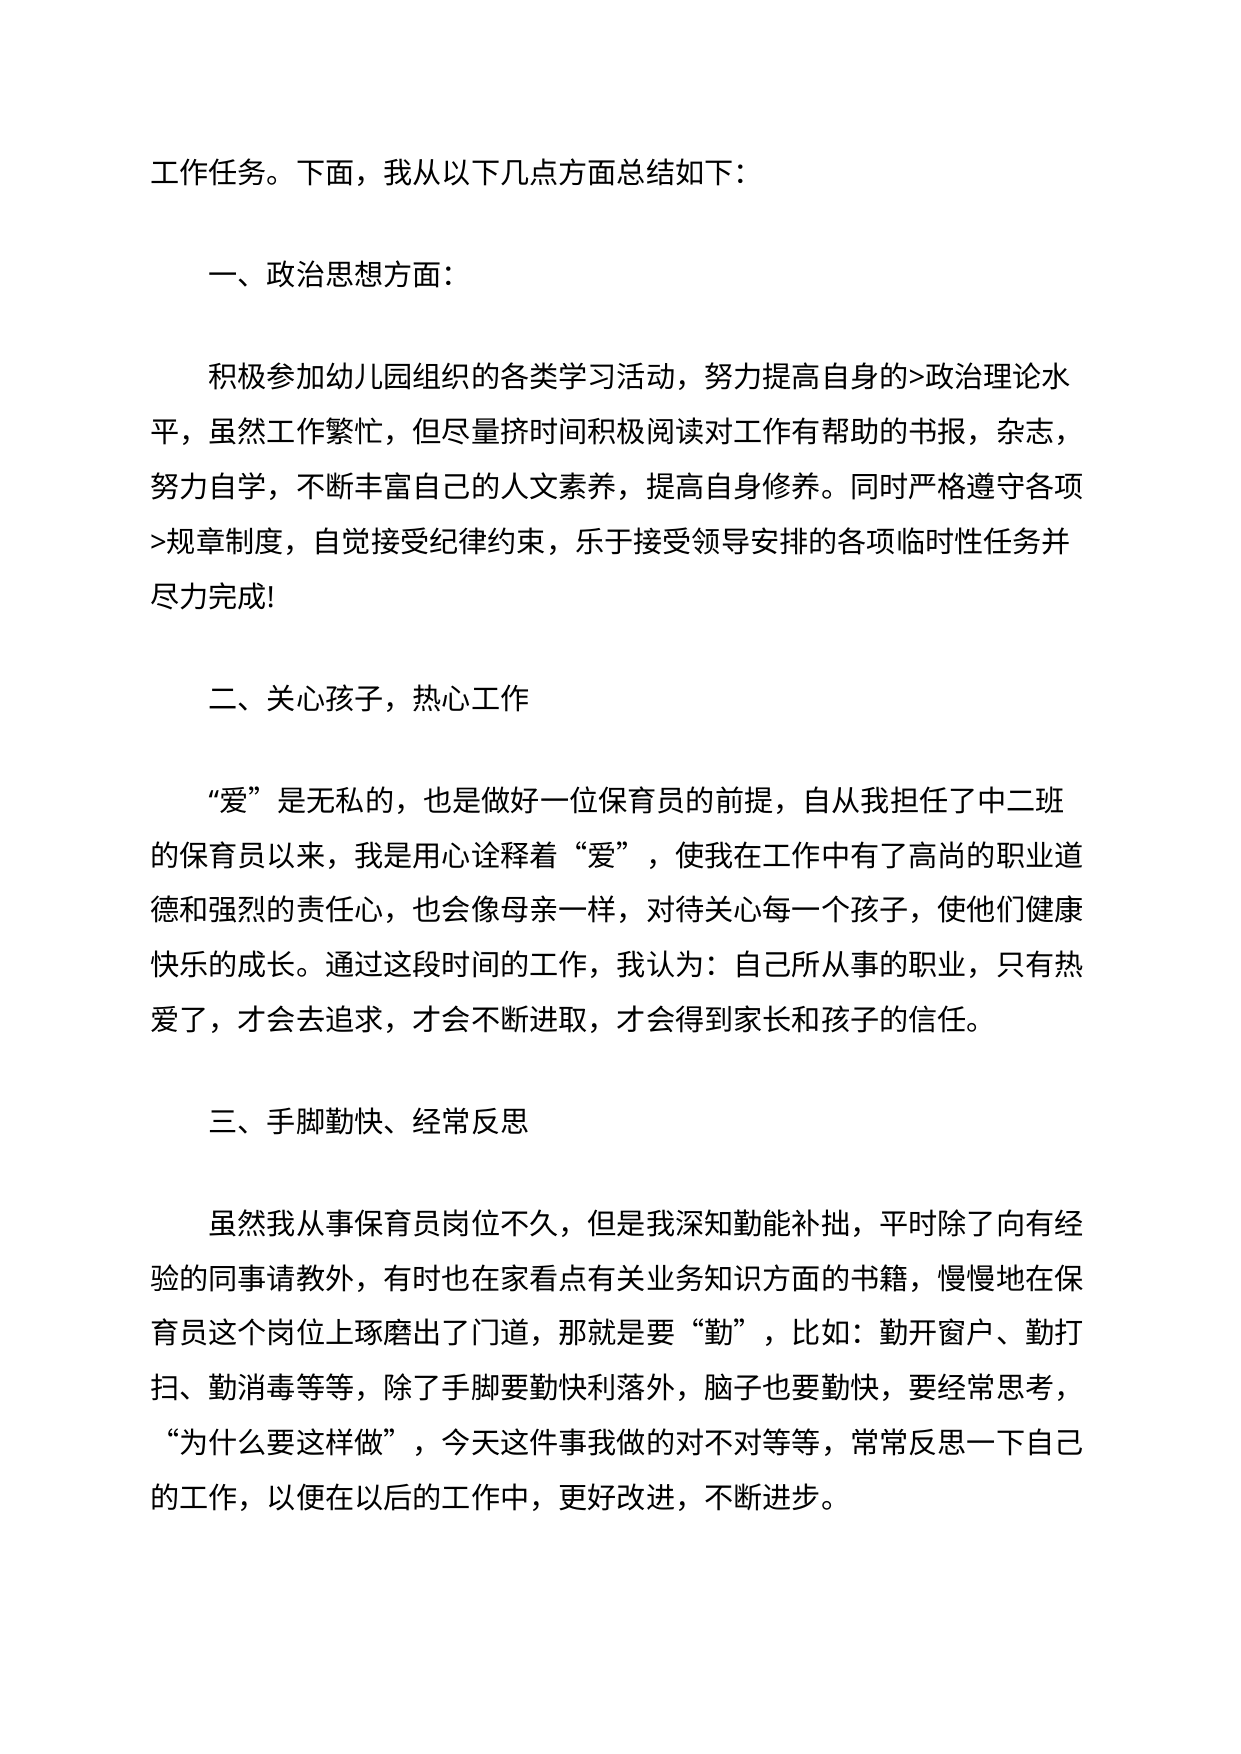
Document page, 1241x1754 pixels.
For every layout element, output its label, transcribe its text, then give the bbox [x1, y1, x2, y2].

text “爱”是无私的，也是做好一位保育员的前提，自从我担任了中二班的保育员以来，我是用心诠释着“爱”，使我在工作中有了高尚的职业道德和强烈的责任心，也会像母亲一样，对待关心每一个孩子，使他们健康快乐的成长。通过这段时间的工作，我认为：自己所从事的职业，只有热爱了，才会去追求，才会不断进取，才会得到家长和孩子的信任。 [150, 777, 1090, 1039]
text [150, 150, 1090, 192]
text 积极参加幼儿园组织的各类学习活动，努力提高自身的>政治理论水平，虽然工作繁忙，但尽量挤时间积极阅读对工作有帮助的书报，杂志，努力自学，不断丰富自己的人文素养，提高自身修养。同时严格遵守各项>规章制度，自觉接受纪律约束，乐于接受领导安排的各项临时性任务并尽力完成! [150, 353, 1090, 616]
text 一、政治思想方面： [150, 252, 1090, 294]
text 虽然我从事保育员岗位不久，但是我深知勤能补拙，平时除了向有经验的同事请教外，有时也在家看点有关业务知识方面的书籍，慢慢地在保育员这个岗位上琢磨出了门道，那就是要“勤”，比如：勤开窗户、勤打扫、勤消毒等等，除了手脚要勤快利落外，脑子也要勤快，要经常思考，“为什么要这样做”，今天这件事我做的对不对等等，常常反思一下自己的工作，以便在以后的工作中，更好改进，不断进步。 [150, 1200, 1090, 1517]
text 三、手脚勤快、经常反思 [150, 1098, 1090, 1141]
text 二、关心孩子，热心工作 [150, 675, 1090, 718]
